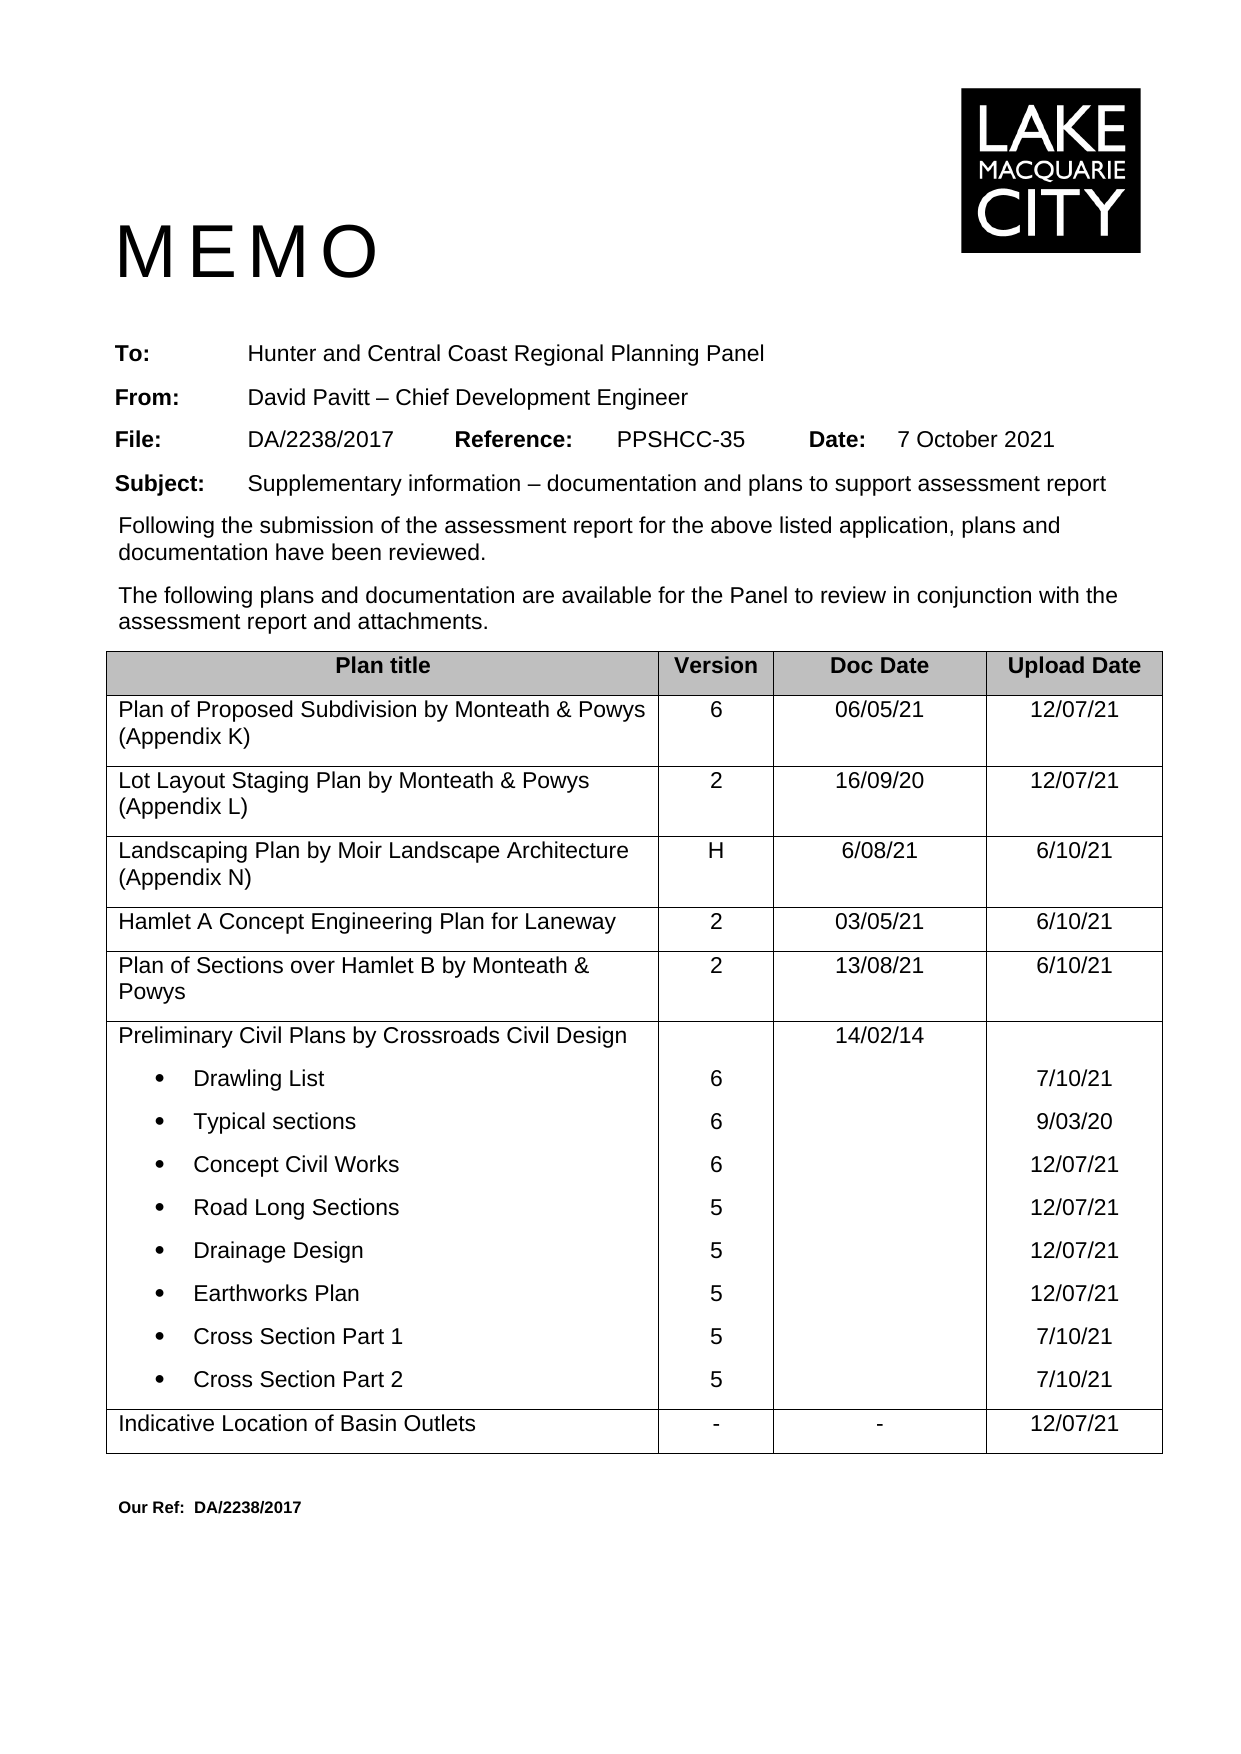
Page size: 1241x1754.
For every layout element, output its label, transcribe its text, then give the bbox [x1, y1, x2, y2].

table_cell From: [103, 384, 236, 426]
table_header Upload Date [987, 652, 1162, 695]
table_cell 7 October 2021 [886, 426, 1152, 469]
picture [961, 88, 1141, 253]
table_cell 2 [659, 767, 773, 836]
table_cell David Pavitt – Chief Development Engineer [236, 384, 1152, 426]
text The following plans and documentation are available for the Panel to review in conjunction with the assessment report and attachments. [118, 582, 1152, 634]
table_cell 12/07/21 [987, 696, 1162, 766]
table_cell 6 6 6 5 5 5 5 5 [659, 1022, 773, 1409]
table_cell Hunter and Central Coast Regional Planning Panel [236, 340, 1152, 383]
table_cell Plan of Proposed Subdivision by Monteath & Powys (Appendix K) [107, 696, 658, 766]
table_cell Landscaping Plan by Moir Landscape Architecture (Appendix N) [107, 837, 658, 907]
table_cell 7/10/21 9/03/20 12/07/21 12/07/21 12/07/21 12/07/21 7/10/21 7/10/21 [987, 1022, 1162, 1409]
table_cell 6/10/21 [987, 952, 1162, 1021]
table_header Plan title [107, 652, 658, 695]
table_cell 2 [659, 908, 773, 951]
table_cell Supplementary information – documentation and plans to support assessment report [236, 470, 1152, 512]
table_cell Plan of Sections over Hamlet B by Monteath & Powys [107, 952, 658, 1021]
table_header MEMO [103, 89, 886, 340]
table_header [886, 89, 1152, 340]
table_cell Indicative Location of Basin Outlets [107, 1410, 658, 1453]
table_cell - [659, 1410, 773, 1453]
table_cell Preliminary Civil Plans by Crossroads Civil Design Drawling List Typical sections Concept Civil Works Road Long Sections Drainage Design Earthworks Plan Cross Section Part 1 Cross Section Part 2 [107, 1022, 658, 1409]
table_cell 6/10/21 [987, 837, 1162, 907]
table_cell 12/07/21 [987, 767, 1162, 836]
table_cell PPSHCC-35 [605, 426, 797, 469]
table_cell 14/02/14 [774, 1022, 986, 1409]
table_cell File: [103, 426, 236, 469]
table_cell 12/07/21 [987, 1410, 1162, 1453]
table_cell Date: [798, 426, 886, 469]
table_cell Reference: [443, 426, 605, 469]
table_cell 06/05/21 [774, 696, 986, 766]
table_cell 2 [659, 952, 773, 1021]
table_cell 03/05/21 [774, 908, 986, 951]
table_header Version [659, 652, 773, 695]
table_cell To: [103, 340, 236, 383]
table_cell 6/08/21 [774, 837, 986, 907]
table_header Doc Date [774, 652, 986, 695]
table_cell Subject: [103, 470, 236, 512]
table_cell 16/09/20 [774, 767, 986, 836]
text Following the submission of the assessment report for the above listed application, plans and documentation have been reviewed. [118, 512, 1152, 565]
table_cell 6/10/21 [987, 908, 1162, 951]
table_cell 6 [659, 696, 773, 766]
table_cell H [659, 837, 773, 907]
table_cell Hamlet A Concept Engineering Plan for Laneway [107, 908, 658, 951]
table_cell 13/08/21 [774, 952, 986, 1021]
table_cell Lot Layout Staging Plan by Monteath & Powys (Appendix L) [107, 767, 658, 836]
table_cell - [774, 1410, 986, 1453]
table_cell DA/2238/2017 [236, 426, 443, 469]
